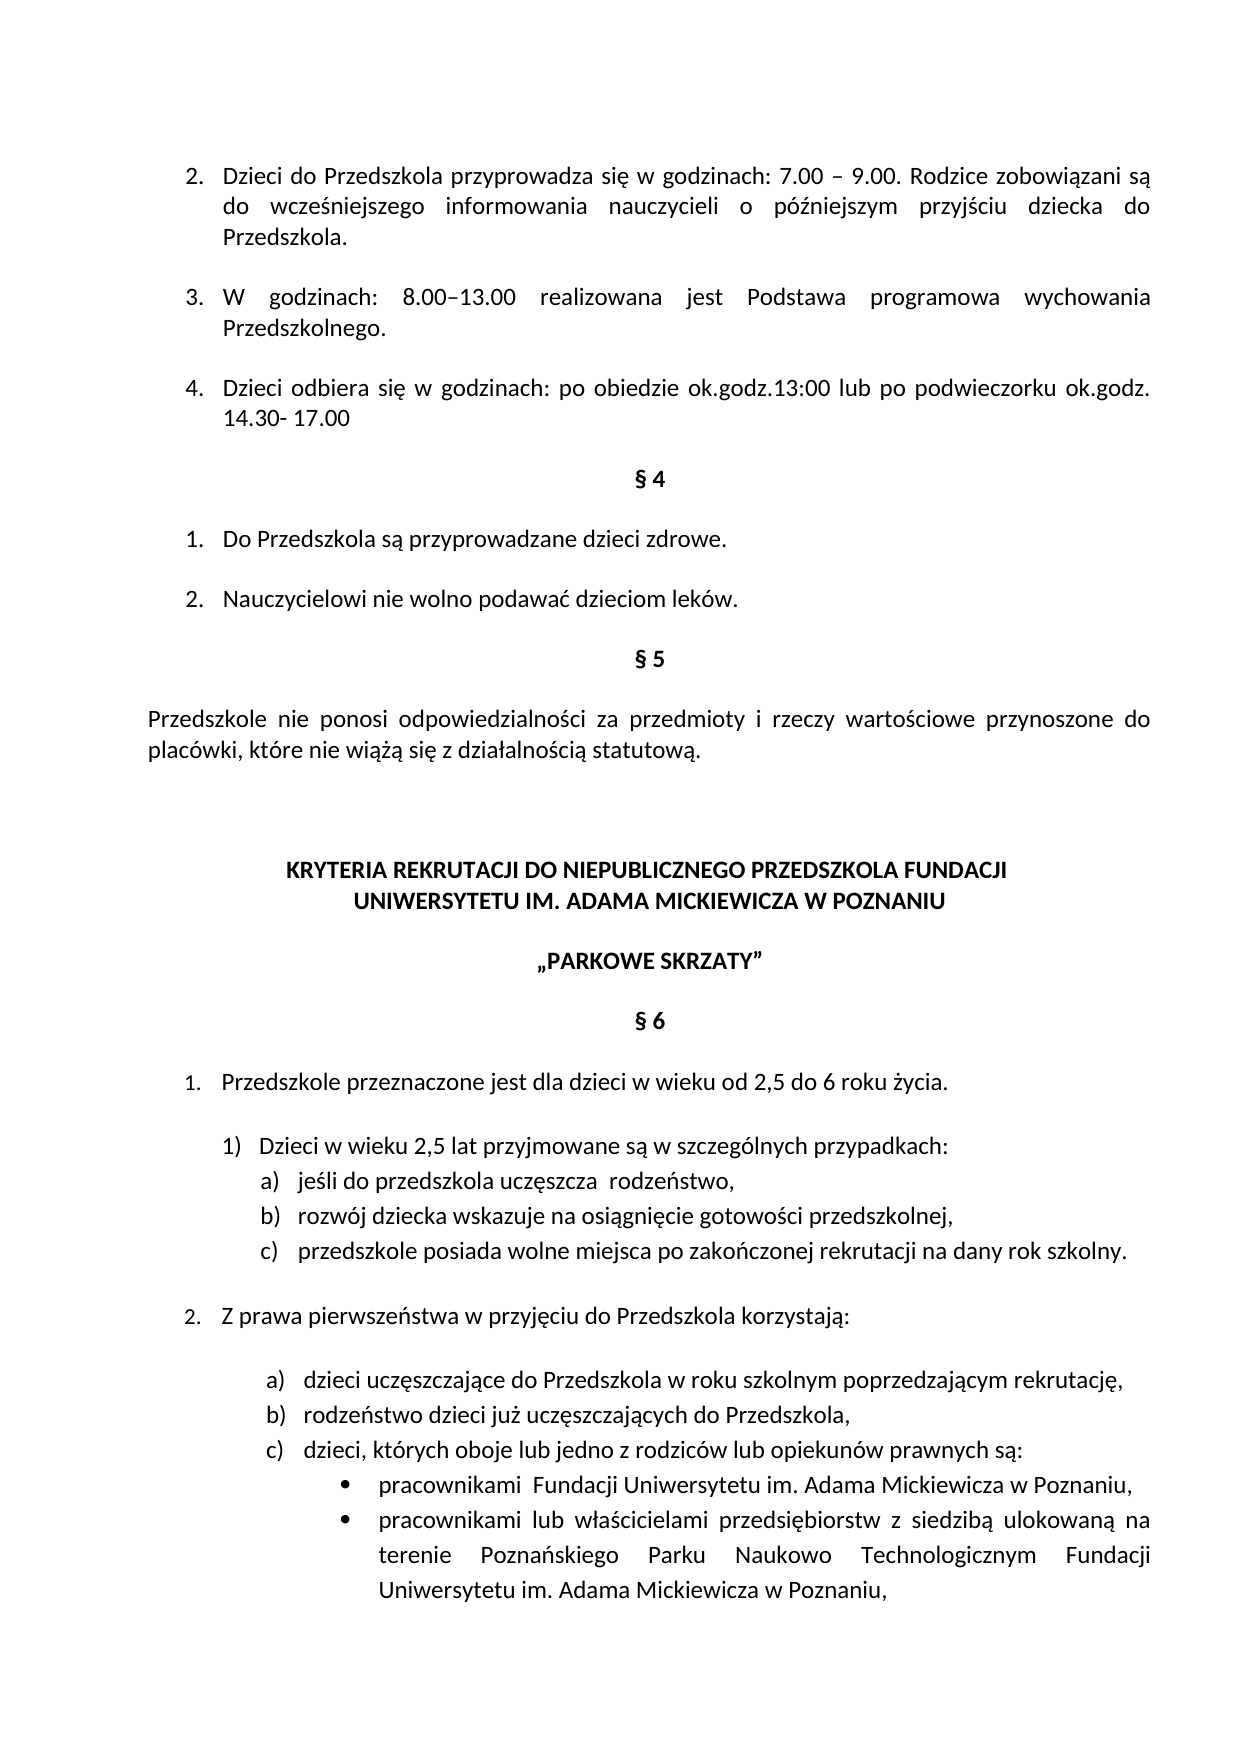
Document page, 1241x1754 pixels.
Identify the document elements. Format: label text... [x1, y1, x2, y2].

list Przedszkole przeznaczone jest dla dzieci w wieku od 2,5 do 6 roku życia. [184, 1066, 1152, 1096]
text „PARKOWE SKRZATY” [148, 945, 1152, 976]
text § 6 [148, 1005, 1152, 1036]
list dzieci uczęszczające do Przedszkola w roku szkolnym poprzedzającym rekrutację, [266, 1365, 1152, 1395]
text KRYTERIA REKRUTACJI DO NIEPUBLICZNEGO PRZEDSZKOLA FUNDACJI UNIWERSYTETU IM. ADAMA MICKIEWICZA W POZNANIU [148, 854, 1152, 916]
list Z prawa pierwszeństwa w przyjęciu do Przedszkola korzystają: [184, 1300, 1152, 1331]
text § 4 [148, 463, 1152, 493]
text Przedszkole nie ponosi odpowiedzialności za przedmioty i rzeczy wartościowe przynoszone do placówki, które nie wiążą się z działalnością statutową. [148, 703, 1152, 764]
list Dzieci odbiera się w godzinach: po obiedzie ok.godz.13:00 lub po podwieczorku ok.godz. 14.30- 17.00 [185, 372, 1152, 433]
list dzieci, których oboje lub jedno z rodziców lub opiekunów prawnych są: [266, 1435, 1152, 1465]
list przedszkole posiada wolne miejsca po zakończonej rekrutacji na dany rok szkolny. [260, 1235, 1152, 1266]
list Do Przedszkola są przyprowadzane dzieci zdrowe. [185, 523, 1152, 553]
list rodzeństwo dzieci już uczęszczających do Przedszkola, [266, 1400, 1152, 1430]
list pracownikami Fundacji Uniwersytetu im. Adama Mickiewicza w Poznaniu, [341, 1470, 1152, 1500]
text § 5 [148, 643, 1152, 674]
list rozwój dziecka wskazuje na osiągnięcie gotowości przedszkolnej, [260, 1200, 1152, 1231]
list W godzinach: 8.00–13.00 realizowana jest Podstawa programowa wychowania Przedszkolnego. [185, 281, 1152, 342]
list Nauczycielowi nie wolno podawać dzieciom leków. [185, 583, 1152, 614]
list Dzieci w wieku 2,5 lat przyjmowane są w szczególnych przypadkach: [221, 1130, 1152, 1161]
list pracownikami lub właścicielami przedsiębiorstw z siedzibą ulokowaną na terenie Poznańskiego Parku Naukowo Technologicznym Fundacji Uniwersytetu im. Adama Mickiewicza w Poznaniu, [341, 1505, 1152, 1605]
list jeśli do przedszkola uczęszcza rodzeństwo, [260, 1165, 1152, 1196]
list Dzieci do Przedszkola przyprowadza się w godzinach: 7.00 – 9.00. Rodzice zobowiązani są do wcześniejszego informowania nauczycieli o późniejszym przyjściu dziecka do Przedszkola. [185, 160, 1152, 252]
